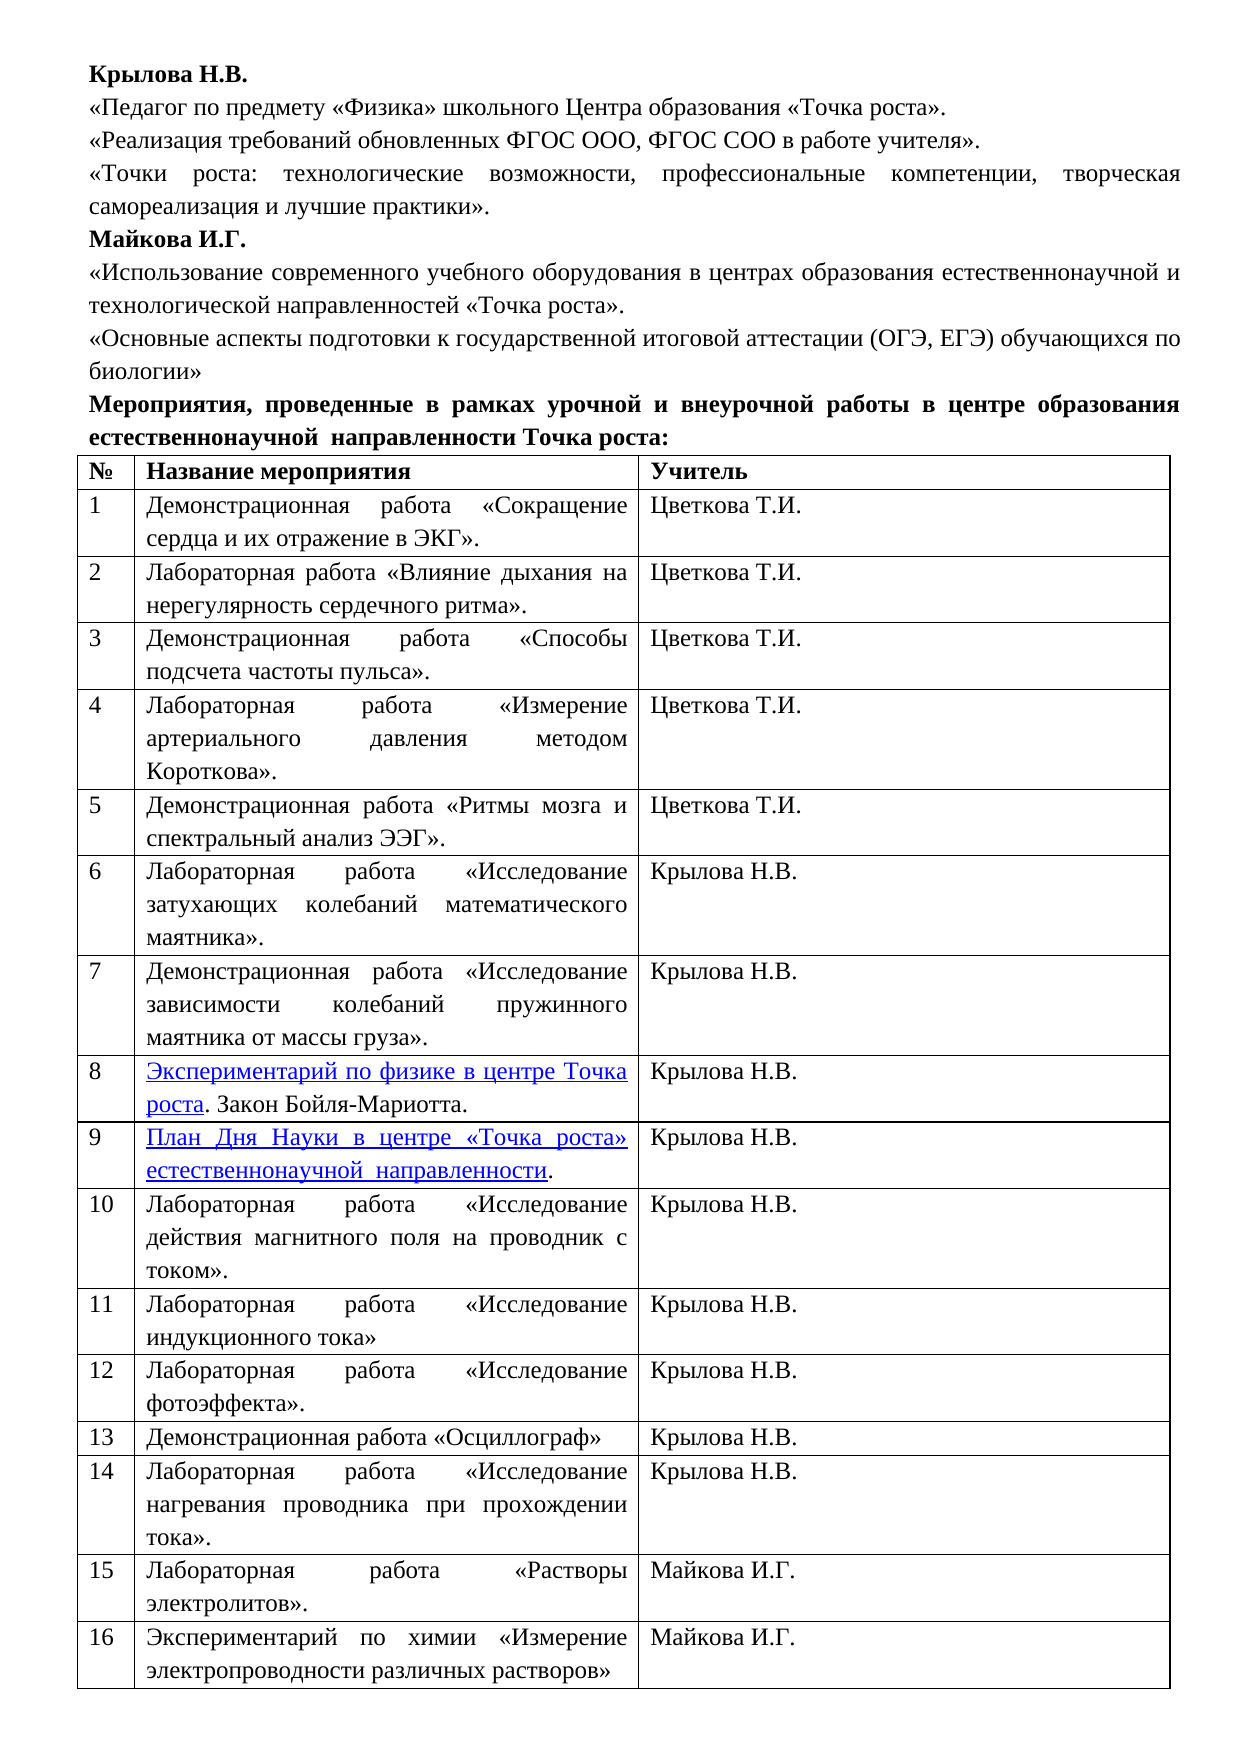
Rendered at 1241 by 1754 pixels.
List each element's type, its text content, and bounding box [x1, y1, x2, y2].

table_cell 4 [78, 690, 134, 789]
table_cell 12 [78, 1355, 134, 1421]
table_cell Майкова И.Г. [639, 1555, 1169, 1621]
table_cell Крылова Н.В. [639, 1422, 1169, 1455]
table_cell Крылова Н.В. [639, 1456, 1169, 1554]
table_cell Демонстрационная работа «Ритмы мозга и спектральный анализ ЭЭГ». [135, 790, 638, 855]
table_cell Крылова Н.В. [639, 856, 1169, 955]
table_cell 10 [78, 1189, 134, 1288]
table_header Учитель [639, 456, 1169, 489]
table_cell 9 [78, 1123, 134, 1188]
table_cell Крылова Н.В. [639, 1123, 1169, 1188]
text «Основные аспекты подготовки к государственной итоговой аттестации (ОГЭ, ЕГЭ) обучающихся по биологии» [89, 323, 1181, 385]
table_cell Лабораторная работа «Измерение артериального давления методом Короткова». [135, 690, 638, 789]
table_cell Экспериментарий по физике в центре Точка роста. Закон Бойля-Мариотта. [135, 1056, 638, 1121]
table_cell Лабораторная работа «Растворы электролитов». [135, 1555, 638, 1621]
table_cell Цветкова Т.И. [639, 623, 1169, 689]
table_cell Крылова Н.В. [639, 1056, 1169, 1121]
text Крылова Н.В. [89, 59, 1181, 88]
table_cell Крылова Н.В. [639, 1189, 1169, 1288]
table_cell 1 [78, 490, 134, 556]
table_cell Демонстрационная работа «Способы подсчета частоты пульса». [135, 623, 638, 689]
text «Педагог по предмету «Физика» школьного Центра образования «Точка роста». [89, 92, 1181, 121]
table_cell 2 [78, 557, 134, 622]
table_cell Лабораторная работа «Исследование индукционного тока» [135, 1289, 638, 1354]
table_cell Цветкова Т.И. [639, 690, 1169, 789]
table_cell Цветкова Т.И. [639, 790, 1169, 855]
table_cell Крылова Н.В. [639, 1289, 1169, 1354]
text «Использование современного учебного оборудования в центрах образования естественнонаучной и технологической направленностей «Точка роста». [89, 257, 1181, 319]
table_cell Демонстрационная работа «Осциллограф» [135, 1422, 638, 1455]
table_cell 7 [78, 956, 134, 1055]
table_cell Лабораторная работа «Исследование нагревания проводника при прохождении тока». [135, 1456, 638, 1554]
table_cell Лабораторная работа «Исследование фотоэффекта». [135, 1355, 638, 1421]
table_cell 11 [78, 1289, 134, 1354]
table_cell Майкова И.Г. [639, 1622, 1169, 1688]
text Мероприятия, проведенные в рамках урочной и внеурочной работы в центре образования естественнонаучной направленности Точка роста: [89, 389, 1181, 451]
table_cell Цветкова Т.И. [639, 490, 1169, 556]
table_cell Демонстрационная работа «Сокращение сердца и их отражение в ЭКГ». [135, 490, 638, 556]
table_cell Лабораторная работа «Исследование затухающих колебаний математического маятника». [135, 856, 638, 955]
table_header Название мероприятия [135, 456, 638, 489]
table_cell 3 [78, 623, 134, 689]
table_cell План Дня Науки в центре «Точка роста» естественнонаучной направленности. [135, 1123, 638, 1188]
table_cell 5 [78, 790, 134, 855]
table_cell 14 [78, 1456, 134, 1554]
text Майкова И.Г. [89, 224, 1181, 253]
table_cell 16 [78, 1622, 134, 1688]
table_cell 8 [78, 1056, 134, 1121]
table_cell Цветкова Т.И. [639, 557, 1169, 622]
table_cell Крылова Н.В. [639, 956, 1169, 1055]
table_cell 13 [78, 1422, 134, 1455]
text «Точки роста: технологические возможности, профессиональные компетенции, творческая самореализация и лучшие практики». [89, 158, 1181, 220]
table_cell Лабораторная работа «Влияние дыхания на нерегулярность сердечного ритма». [135, 557, 638, 622]
table_cell Крылова Н.В. [639, 1355, 1169, 1421]
table_cell Демонстрационная работа «Исследование зависимости колебаний пружинного маятника от массы груза». [135, 956, 638, 1055]
table_cell Лабораторная работа «Исследование действия магнитного поля на проводник с током». [135, 1189, 638, 1288]
table_cell 15 [78, 1555, 134, 1621]
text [89, 125, 1181, 154]
table_cell Экспериментарий по химии «Измерение электропроводности различных растворов» [135, 1622, 638, 1688]
table_cell 6 [78, 856, 134, 955]
table_header № [78, 456, 134, 489]
